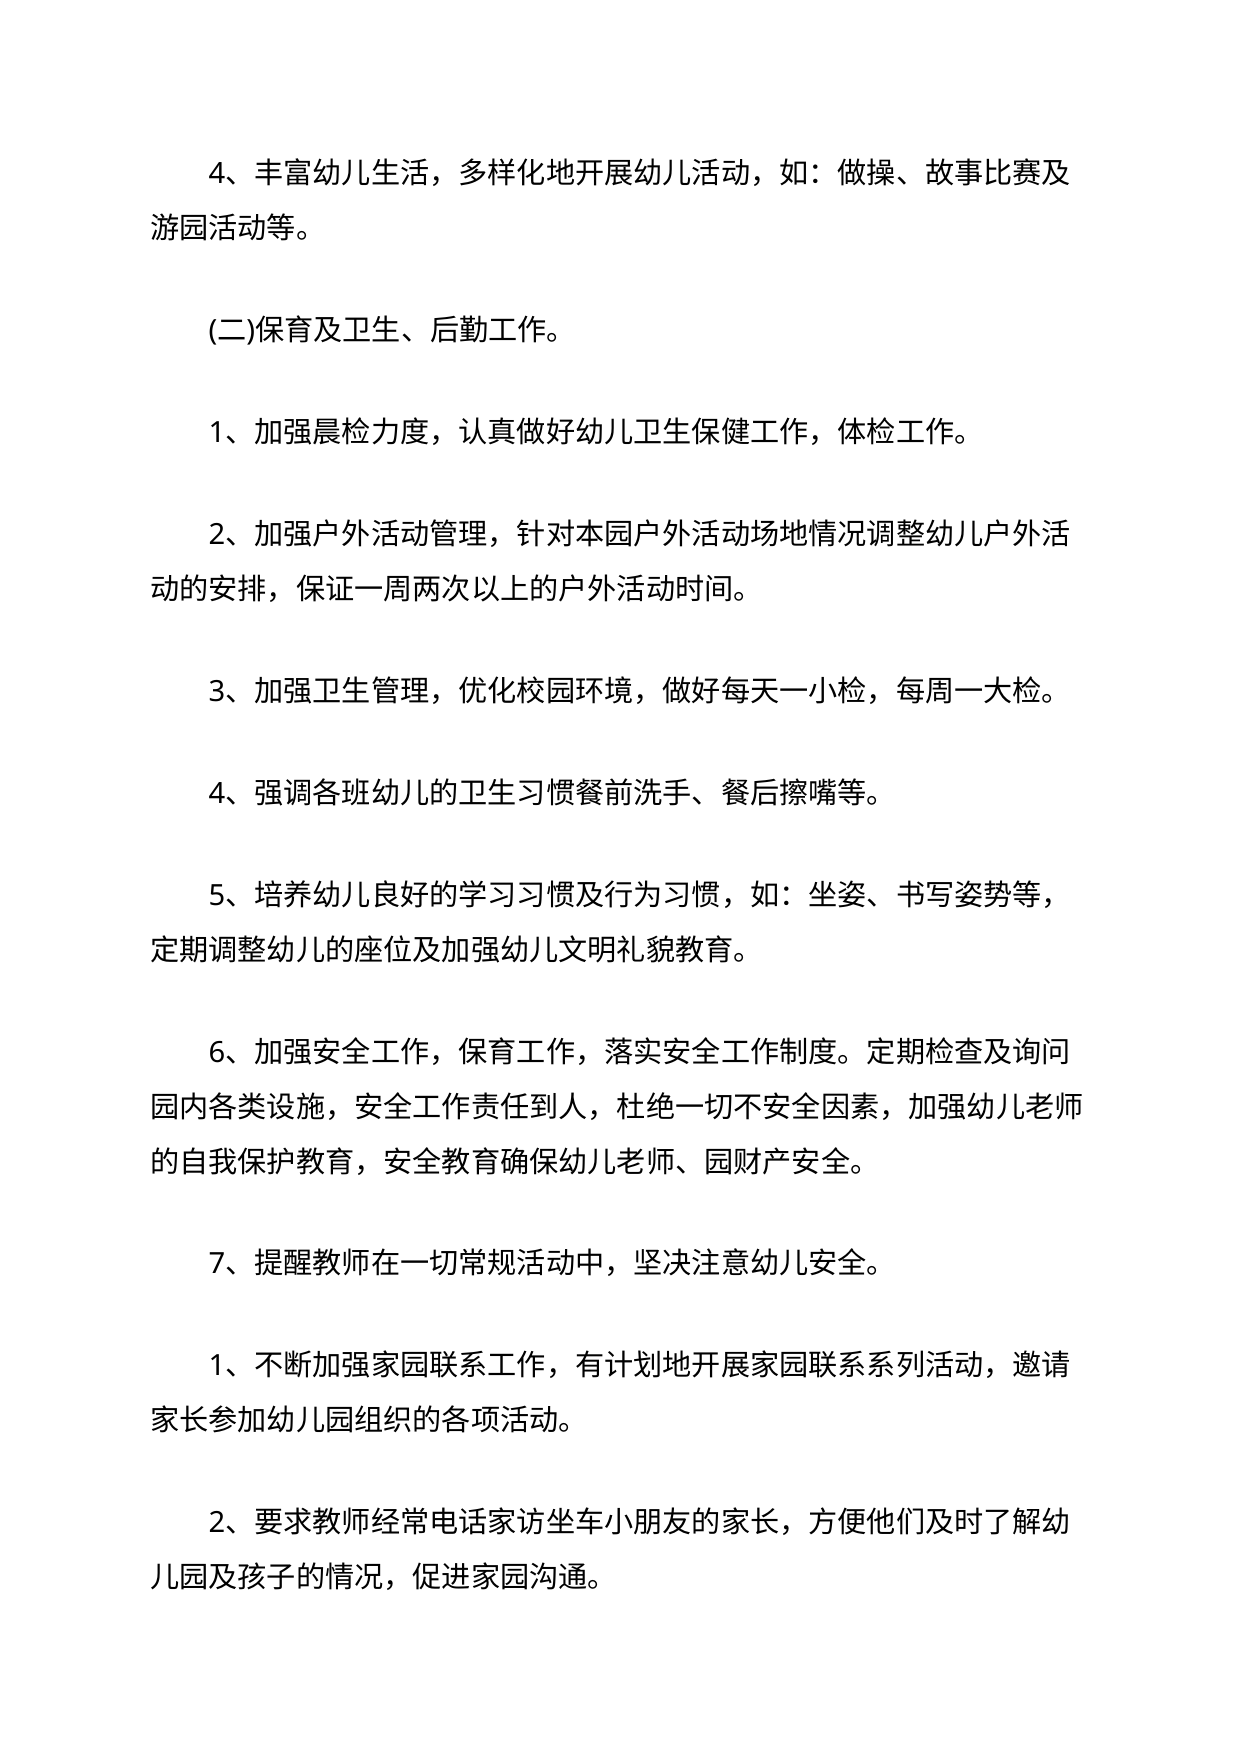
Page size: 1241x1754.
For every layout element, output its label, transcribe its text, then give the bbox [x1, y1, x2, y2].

text 6、加强安全工作，保育工作，落实安全工作制度。定期检查及询问园内各类设施，安全工作责任到人，杜绝一切不安全因素，加强幼儿老师的自我保护教育，安全教育确保幼儿老师、园财产安全。 [150, 1028, 1090, 1180]
text 2、加强户外活动管理，针对本园户外活动场地情况调整幼儿户外活动的安排，保证一周两次以上的户外活动时间。 [150, 511, 1090, 608]
text 7、提醒教师在一切常规活动中，坚决注意幼儿安全。 [150, 1240, 1090, 1282]
text 1、加强晨检力度，认真做好幼儿卫生保健工作，体检工作。 [150, 409, 1090, 451]
text 4、丰富幼儿生活，多样化地开展幼儿活动，如：做操、故事比赛及游园活动等。 [150, 150, 1090, 247]
text 5、培养幼儿良好的学习习惯及行为习惯，如：坐姿、书写姿势等，定期调整幼儿的座位及加强幼儿文明礼貌教育。 [150, 871, 1090, 969]
text 1、不断加强家园联系工作，有计划地开展家园联系系列活动，邀请家长参加幼儿园组织的各项活动。 [150, 1342, 1090, 1439]
text 4、强调各班幼儿的卫生习惯餐前洗手、餐后擦嘴等。 [150, 769, 1090, 812]
text 2、要求教师经常电话家访坐车小朋友的家长，方便他们及时了解幼儿园及孩子的情况，促进家园沟通。 [150, 1499, 1090, 1596]
text (二)保育及卫生、后勤工作。 [150, 307, 1090, 349]
text 3、加强卫生管理，优化校园环境，做好每天一小检，每周一大检。 [150, 667, 1090, 710]
